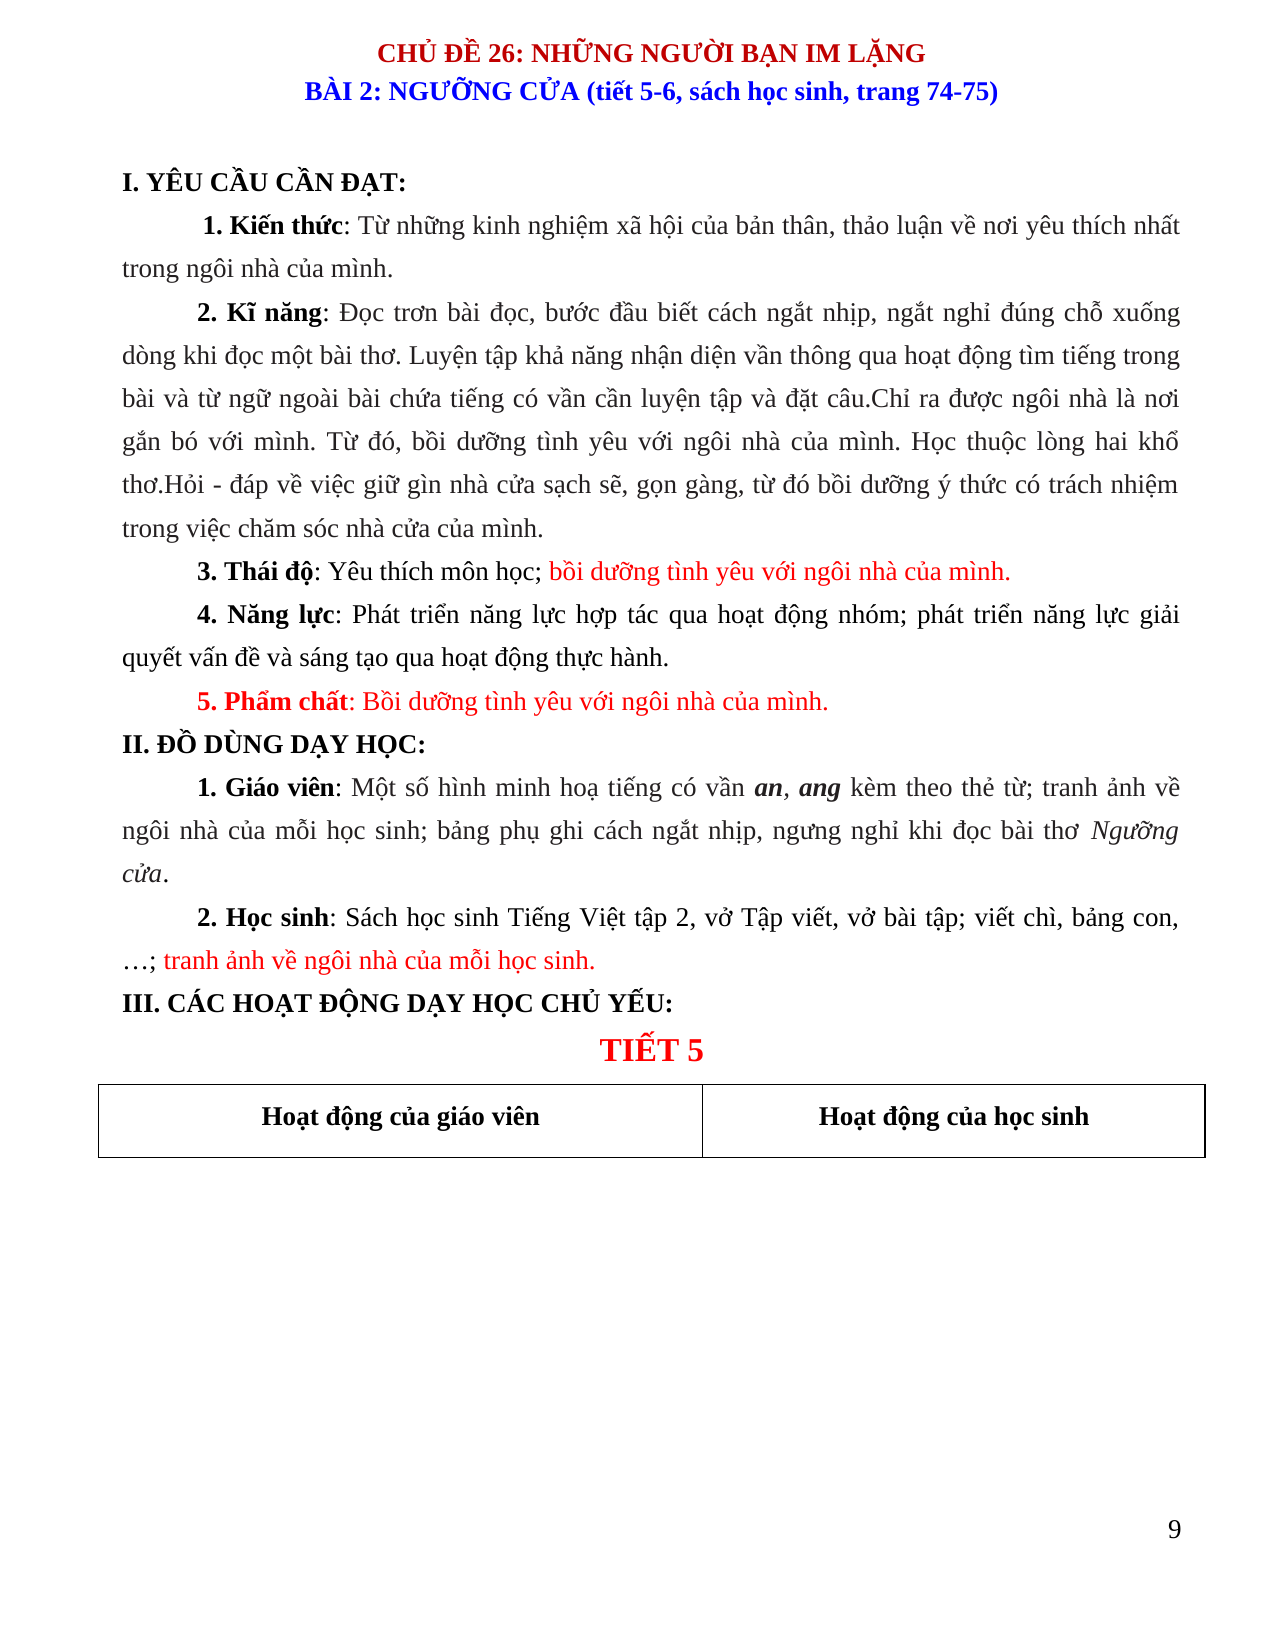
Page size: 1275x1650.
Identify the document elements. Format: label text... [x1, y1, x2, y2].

text III. CÁC HOẠT ĐỘNG DẠY HỌC CHỦ YẾU: [122, 987, 1181, 1018]
text 3. Thái độ: Yêu thích môn học; bồi dưỡng tình yêu với ngôi nhà của mình. [122, 555, 1181, 586]
text 2. Học sinh: Sách học sinh Tiếng Việt tập 2, vở Tập viết, vở bài tập; viết chì, bảng con, …; tranh ảnh về ngôi nhà của mỗi học sinh. [122, 901, 1181, 975]
text I. YÊU CẦU CẦN ĐẠT: [122, 166, 1181, 197]
table_header Hoạt động của giáo viên [99, 1085, 702, 1157]
text 5. Phẩm chất: Bồi dưỡng tình yêu với ngôi nhà của mình. [122, 685, 1181, 716]
table_header Hoạt động của học sinh [703, 1085, 1204, 1157]
text 2. Kĩ năng: Đọc trơn bài đọc, bước đầu biết cách ngắt nhịp, ngắt nghỉ đúng chỗ xuống dòng khi đọc một bài thơ. Luyện tập khả năng nhận diện vần thông qua hoạt động tìm tiếng trong bài và từ ngữ ngoài bài chứa tiếng có vần cần luyện tập và đặt câu.Chỉ ra được ngôi nhà là nơi gắn bó với mình. Từ đó, bồi dưỡng tình yêu với ngôi nhà của mình. Học thuộc lòng hai khổ thơ.Hỏi - đáp về việc giữ gìn nhà cửa sạch sẽ, gọn gàng, từ đó bồi dưỡng ý thức có trách nhiệm trong việc chăm sóc nhà cửa của mình. [122, 296, 1181, 543]
text 4. Năng lực: Phát triển năng lực hợp tác qua hoạt động nhóm; phát triển năng lực giải quyết vấn đề và sáng tạo qua hoạt động thực hành. [122, 598, 1181, 673]
text CHỦ ĐỀ 26: NHỮNG NGƯỜI BẠN IM LẶNG [122, 37, 1181, 69]
text BÀI 2: NGƯỠNG CỬA (tiết 5-6, sách học sinh, trang 74-75) [122, 75, 1181, 107]
text TIẾT 5 [122, 1031, 1181, 1069]
text 1. Kiến thức: Từ những kinh nghiệm xã hội của bản thân, thảo luận về nơi yêu thích nhất trong ngôi nhà của mình. [122, 209, 1181, 283]
text 1. Giáo viên: Một số hình minh hoạ tiếng có vần an, ang kèm theo thẻ từ; tranh ảnh về ngôi nhà của mỗi học sinh; bảng phụ ghi cách ngắt nhịp, ngưng nghỉ khi đọc bài thơ Ngưỡng cửa. [122, 771, 1181, 889]
text II. ĐỒ DÙNG DẠY HỌC: [122, 728, 1181, 759]
